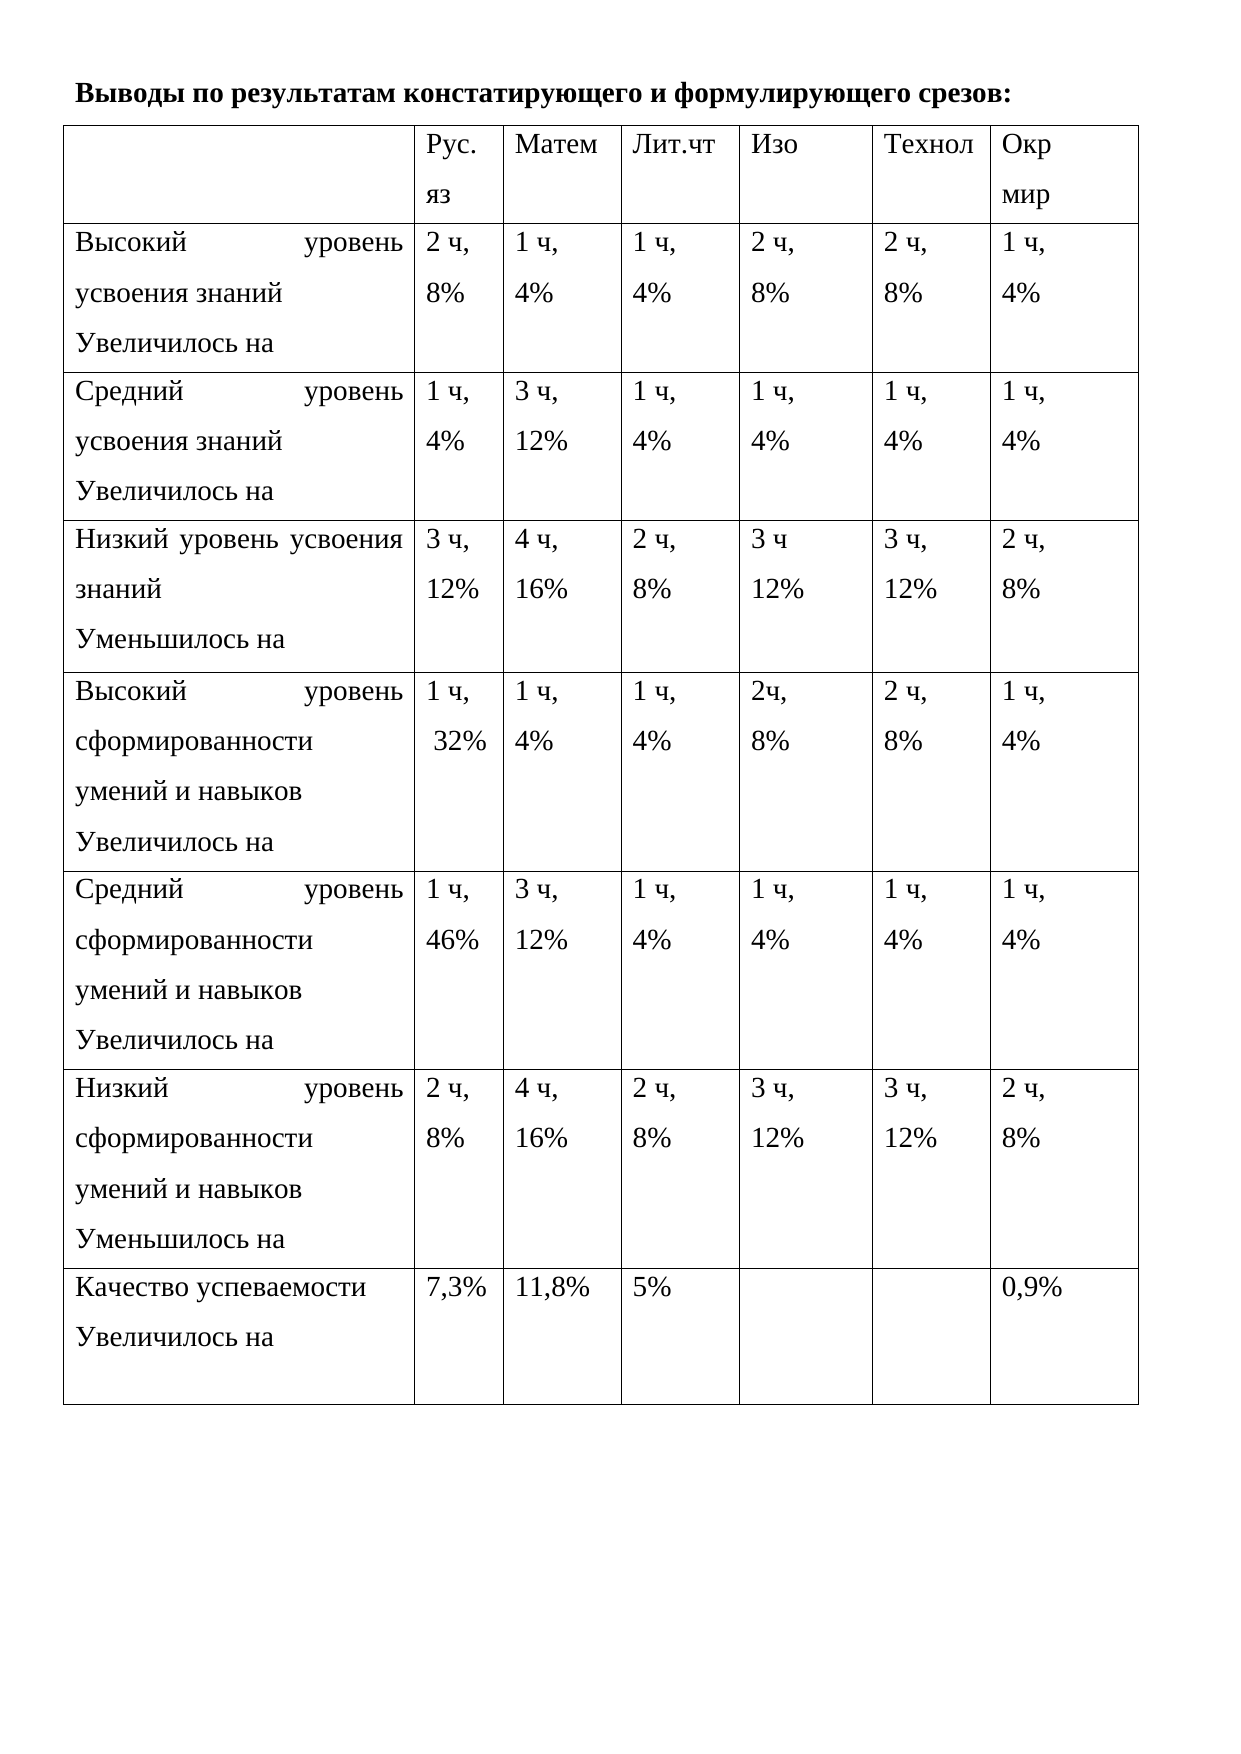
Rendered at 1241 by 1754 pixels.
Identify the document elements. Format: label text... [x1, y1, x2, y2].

table_cell 1 ч, 4% [622, 872, 739, 1069]
table_cell 1 ч, 4% [504, 673, 621, 871]
table_header Технол [873, 126, 990, 223]
table_cell 1 ч, 4% [873, 373, 990, 520]
table_cell 1 ч, 4% [873, 872, 990, 1069]
table_cell 3 ч, 12% [873, 1070, 990, 1268]
table_cell 2 ч, 8% [622, 521, 739, 672]
table_header Окр мир [991, 126, 1138, 223]
table_cell 1 ч, 4% [622, 373, 739, 520]
table_cell 0,9% [991, 1269, 1138, 1403]
table_cell 1 ч, 4% [740, 872, 872, 1069]
table_cell 1 ч, 4% [415, 373, 503, 520]
table_cell 1 ч, 4% [622, 673, 739, 871]
table_cell 3 ч, 12% [504, 872, 621, 1069]
table_cell 2 ч, 8% [740, 224, 872, 372]
table_cell 2 ч, 8% [415, 224, 503, 372]
table_cell 3 ч 12% [740, 521, 872, 672]
table_cell 3 ч, 12% [415, 521, 503, 672]
table_header Изо [740, 126, 872, 223]
table_cell Низкий уровень усвоения знаний Уменьшилось на [64, 521, 414, 672]
table_cell [873, 1269, 990, 1403]
table_cell Высокий уровень сформированности умений и навыков Увеличилось на [64, 673, 414, 871]
table_header Рус. яз [415, 126, 503, 223]
table_cell 3 ч, 12% [873, 521, 990, 672]
table_cell Качество успеваемости Увеличилось на [64, 1269, 414, 1403]
table_cell [740, 1269, 872, 1403]
table_cell Высокий уровень усвоения знаний Увеличилось на [64, 224, 414, 372]
table_cell 2 ч, 8% [991, 521, 1138, 672]
table_cell 2 ч, 8% [873, 224, 990, 372]
table_cell 2 ч, 8% [991, 1070, 1138, 1268]
table_cell 1 ч, 4% [504, 224, 621, 372]
table_cell 1 ч, 32% [415, 673, 503, 871]
table_cell 1 ч, 4% [991, 872, 1138, 1069]
table_cell 4 ч, 16% [504, 521, 621, 672]
table_header [64, 126, 414, 223]
table_cell 2ч, 8% [740, 673, 872, 871]
table_cell 1 ч, 4% [622, 224, 739, 372]
text Выводы по результатам констатирующего и формулирующего срезов: [75, 75, 1165, 108]
table_cell 1 ч, 4% [991, 373, 1138, 520]
table_cell 7,3% [415, 1269, 503, 1403]
table_cell 1 ч, 4% [740, 373, 872, 520]
table_cell Низкий уровень сформированности умений и навыков Уменьшилось на [64, 1070, 414, 1268]
table_cell 1 ч, 4% [991, 224, 1138, 372]
table_header Матем [504, 126, 621, 223]
table_cell 11,8% [504, 1269, 621, 1403]
table_cell 3 ч, 12% [740, 1070, 872, 1268]
table_header Лит.чт [622, 126, 739, 223]
table_cell 1 ч, 46% [415, 872, 503, 1069]
table_cell 5% [622, 1269, 739, 1403]
table_cell 4 ч, 16% [504, 1070, 621, 1268]
table_cell 2 ч, 8% [873, 673, 990, 871]
table_cell Средний уровень усвоения знаний Увеличилось на [64, 373, 414, 520]
table_cell 1 ч, 4% [991, 673, 1138, 871]
table_cell Средний уровень сформированности умений и навыков Увеличилось на [64, 872, 414, 1069]
table_cell 2 ч, 8% [415, 1070, 503, 1268]
table_cell 2 ч, 8% [622, 1070, 739, 1268]
table_cell 3 ч, 12% [504, 373, 621, 520]
